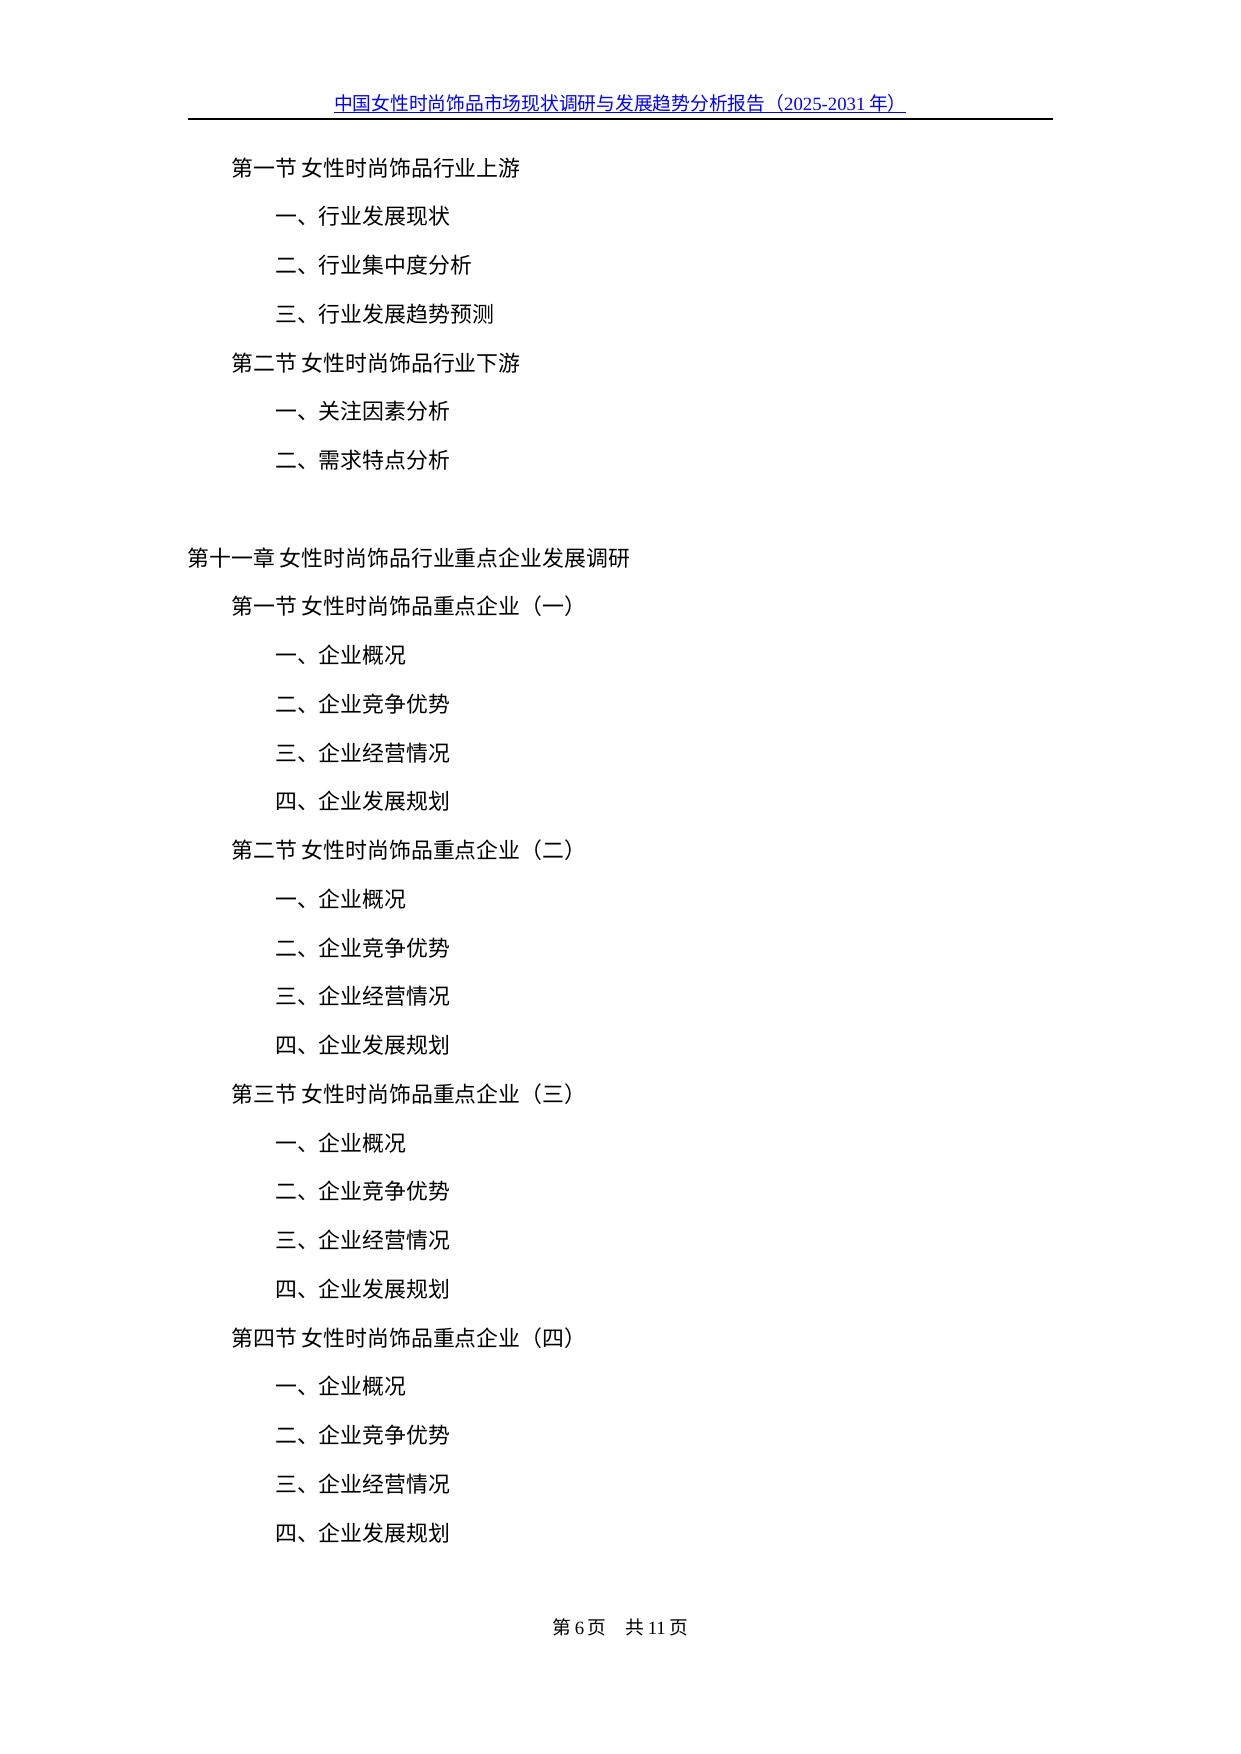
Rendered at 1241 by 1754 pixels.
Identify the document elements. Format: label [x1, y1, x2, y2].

text [187, 150, 1053, 1548]
